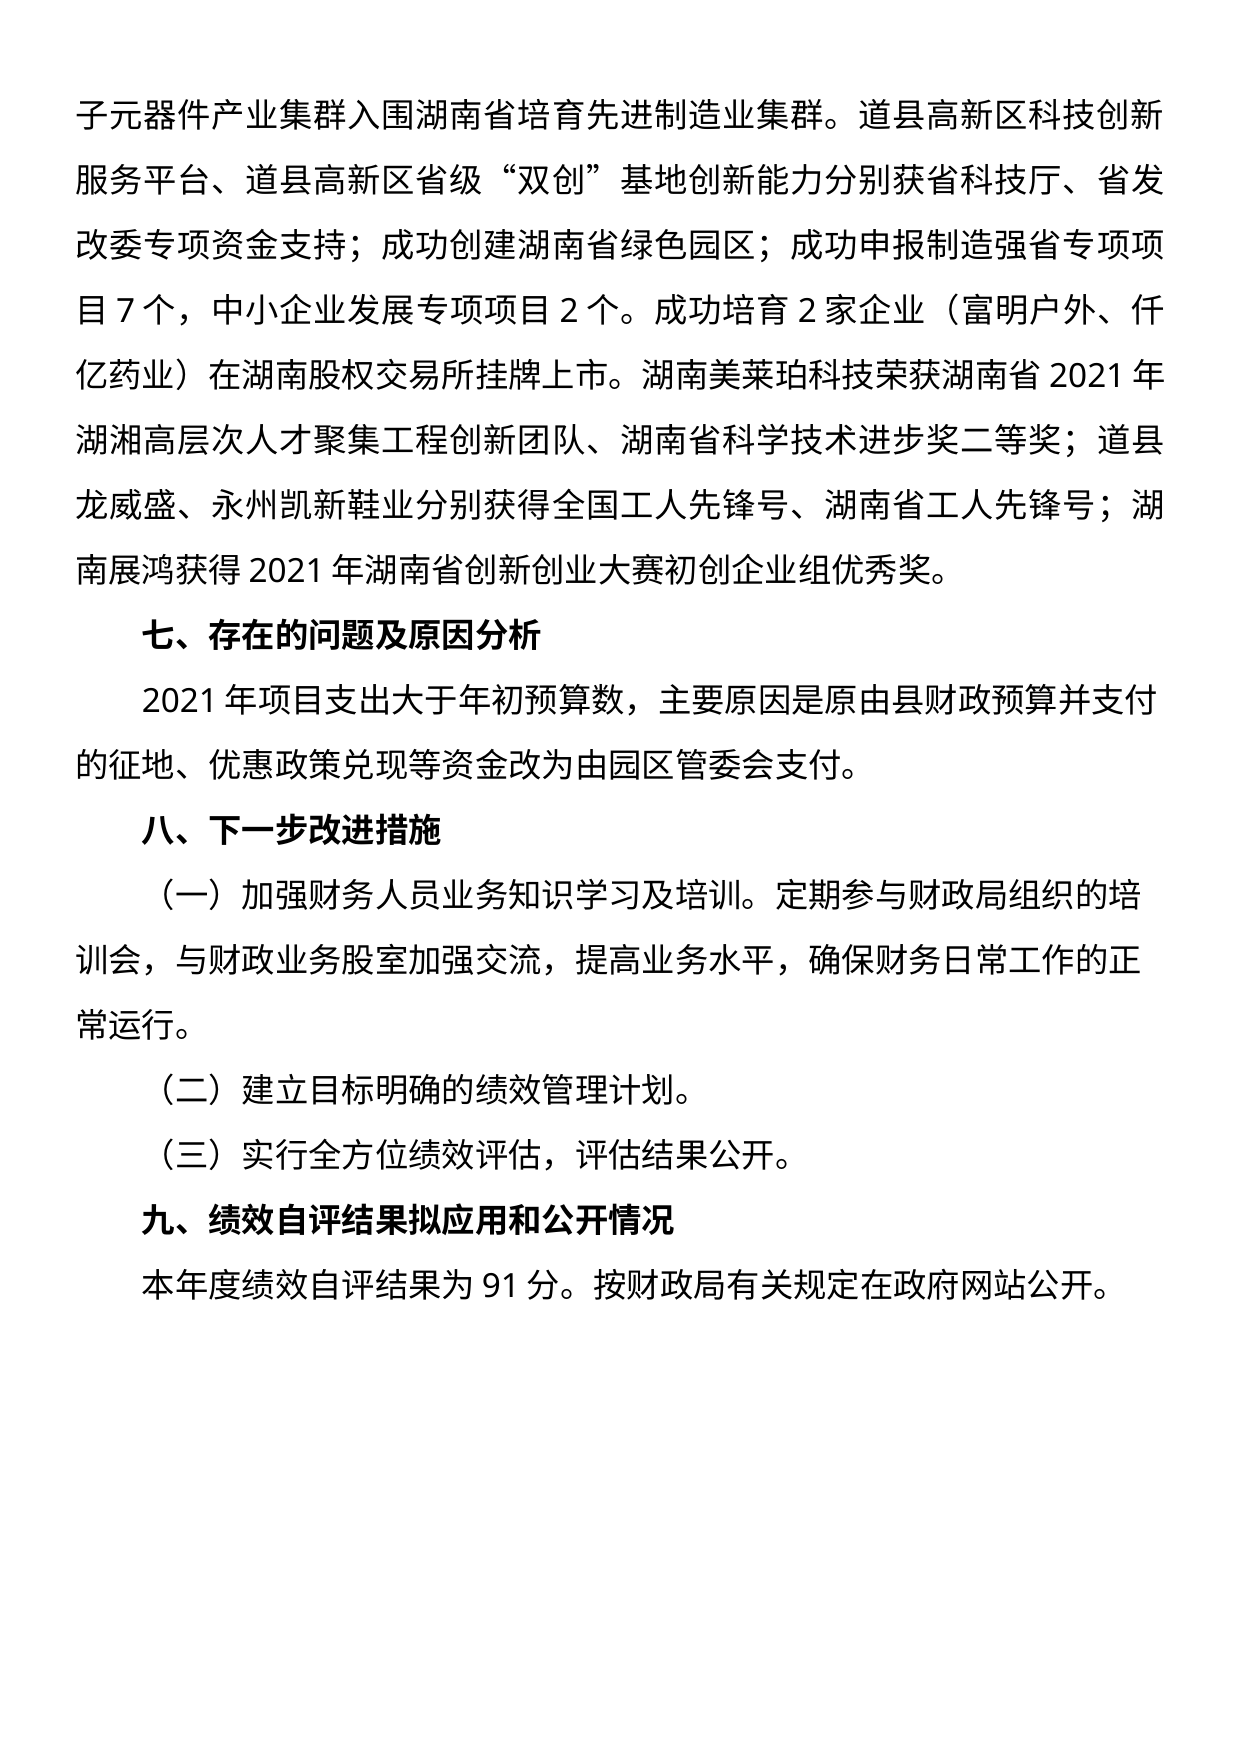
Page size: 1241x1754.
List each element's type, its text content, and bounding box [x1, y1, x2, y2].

text （三）实行全方位绩效评估，评估结果公开。 [75, 1121, 1165, 1186]
text （二）建立目标明确的绩效管理计划。 [75, 1056, 1165, 1121]
text 2021年项目支出大于年初预算数，主要原因是原由县财政预算并支付的征地、优惠政策兑现等资金改为由园区管委会支付。 [75, 666, 1165, 796]
text 本年度绩效自评结果为91分。按财政局有关规定在政府网站公开。 [75, 1251, 1165, 1316]
text 九、绩效自评结果拟应用和公开情况 [75, 1186, 1165, 1251]
text 七、存在的问题及原因分析 [75, 601, 1165, 666]
list 下一步改进措施 [75, 796, 1165, 861]
text （一）加强财务人员业务知识学习及培训。定期参与财政局组织的培训会，与财政业务股室加强交流，提高业务水平，确保财务日常工作的正常运行。 [75, 861, 1165, 1056]
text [75, 81, 1165, 601]
